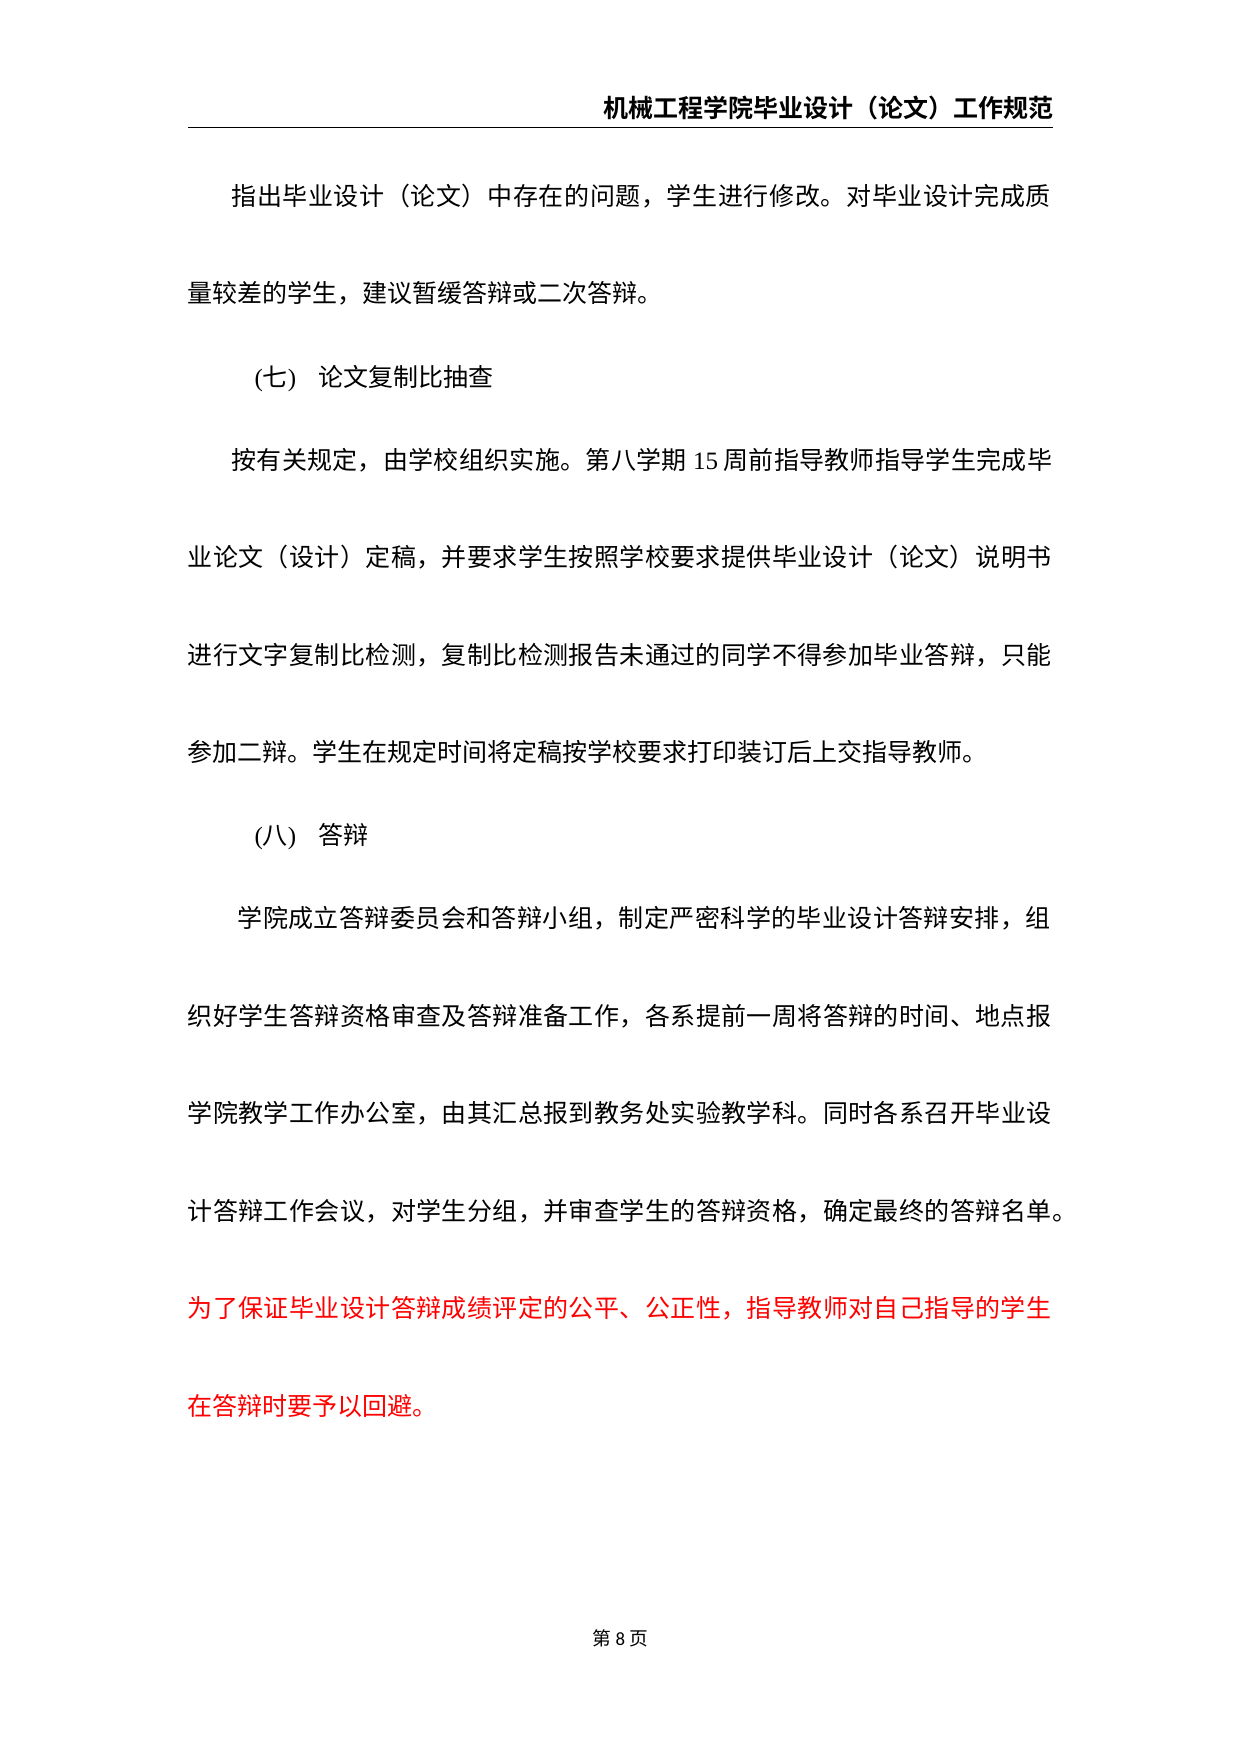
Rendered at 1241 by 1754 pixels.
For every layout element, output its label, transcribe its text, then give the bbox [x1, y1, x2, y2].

text 指出毕业设计（论文）中存在的问题，学生进行修改。对毕业设计完成质量较差的学生，建议暂缓答辩或二次答辩。 [187, 162, 1053, 324]
text 按有关规定，由学校组织实施。第八学期15周前指导教师指导学生完成毕业论文（设计）定稿，并要求学生按照学校要求提供毕业设计（论文）说明书进行文字复制比检测，复制比检测报告未通过的同学不得参加毕业答辩，只能参加二辩。学生在规定时间将定稿按学校要求打印装订后上交指导教师。 [187, 426, 1053, 783]
list 答辩 [187, 801, 1053, 866]
list 论文复制比抽查 [187, 343, 1053, 408]
text 学院成立答辩委员会和答辩小组，制定严密科学的毕业设计答辩安排，组织好学生答辩资格审查及答辩准备工作，各系提前一周将答辩的时间、地点报学院教学工作办公室，由其汇总报到教务处实验教学科。同时各系召开毕业设计答辩工作会议，对学生分组，并审查学生的答辩资格，确定最终的答辩名单。为了保证毕业设计答辩成绩评定的公平、公正性，指导教师对自己指导的学生在答辩时要予以回避。 [187, 884, 1053, 1437]
